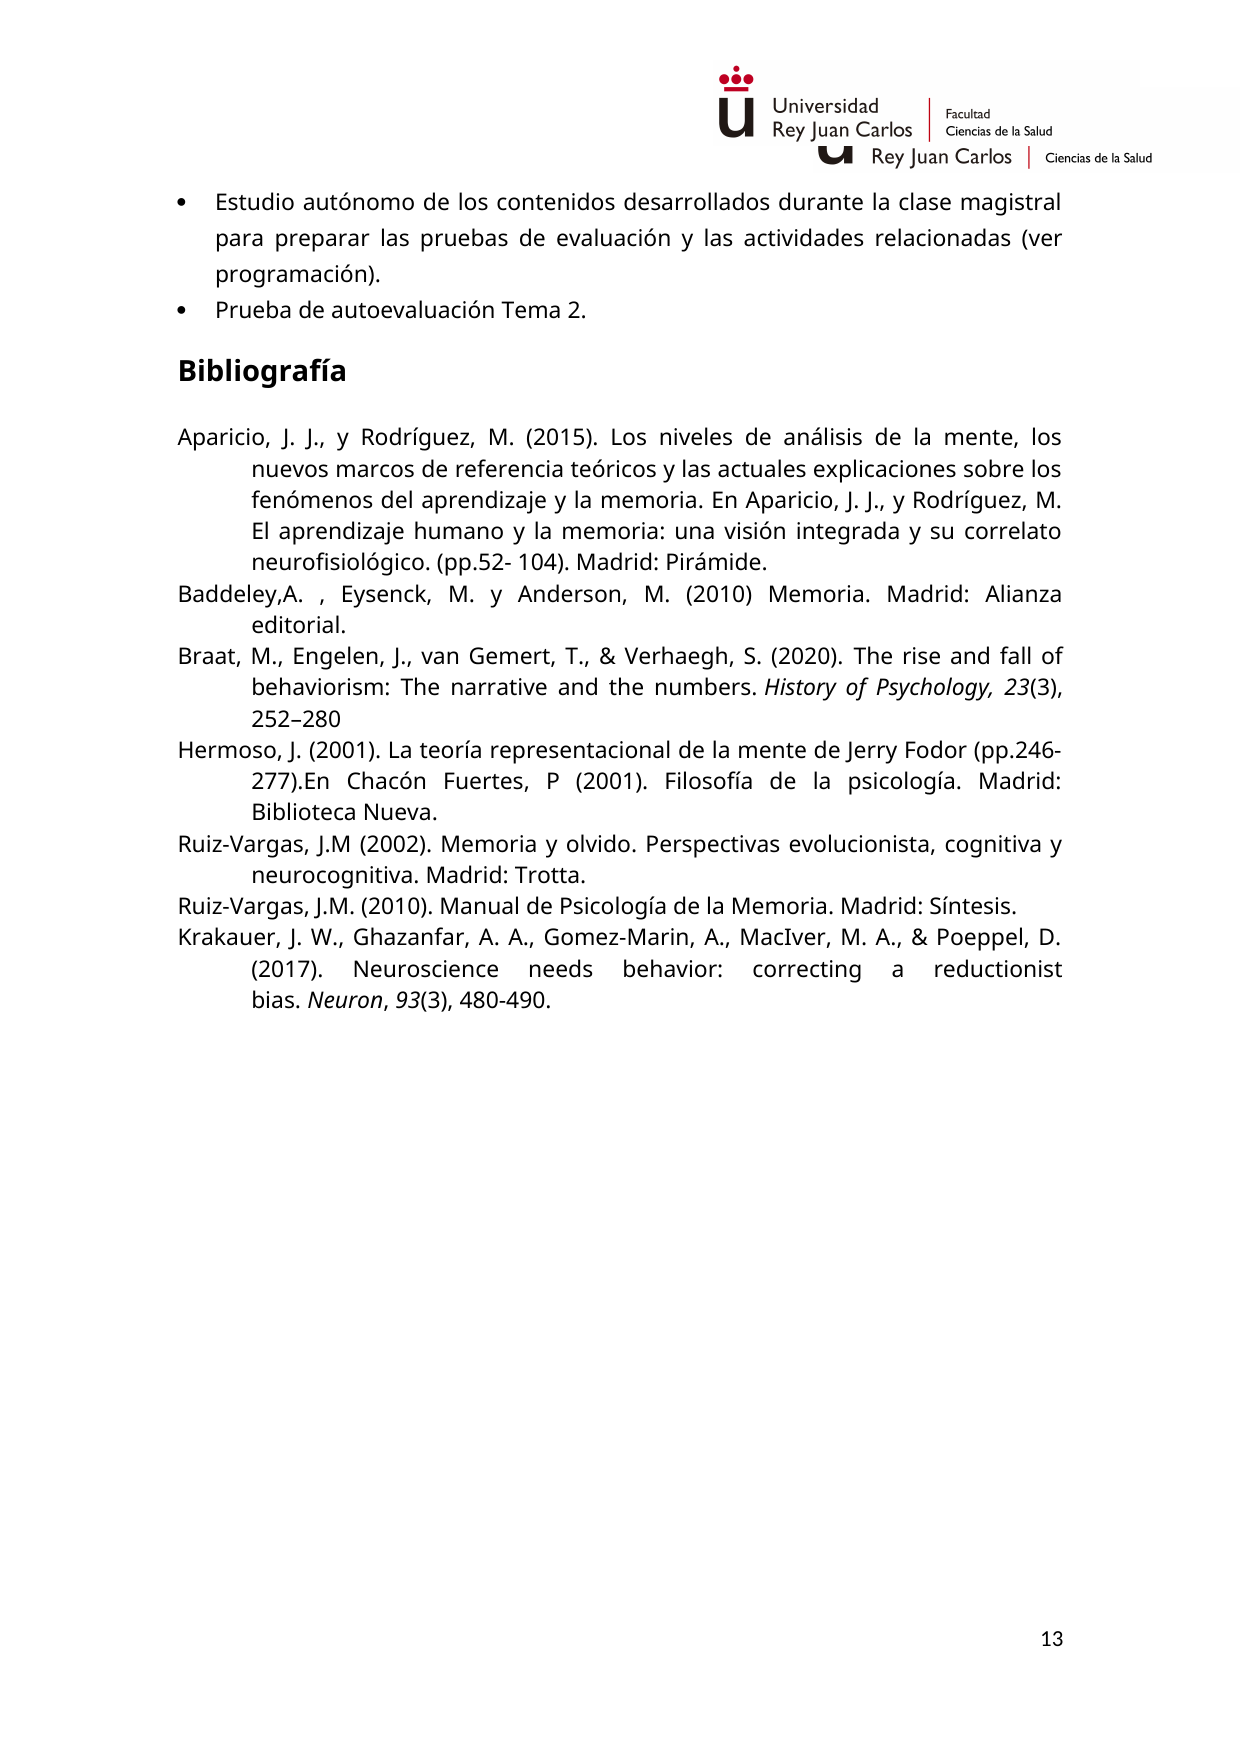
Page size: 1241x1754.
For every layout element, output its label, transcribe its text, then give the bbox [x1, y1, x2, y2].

text Baddeley,A. , Eysenck, M. y Anderson, M. (2010) Memoria. Madrid: Alianza editorial. [177, 578, 1063, 640]
text Hermoso, J. (2001). La teoría representacional de la mente de Jerry Fodor (pp.246-277).En Chacón Fuertes, P (2001). Filosofía de la psicología. Madrid: Biblioteca Nueva. [177, 734, 1063, 828]
text Aparicio, J. J., y Rodríguez, M. (2015). Los niveles de análisis de la mente, los nuevos marcos de referencia teóricos y las actuales explicaciones sobre los fenómenos del aprendizaje y la memoria. En Aparicio, J. J., y Rodríguez, M. El aprendizaje humano y la memoria: una visión integrada y su correlato neurofisiológico. (pp.52- 104). Madrid: Pirámide. [177, 421, 1063, 578]
text Braat, M., Engelen, J., van Gemert, T., & Verhaegh, S. (2020). The rise and fall of behaviorism: The narrative and the numbers. History of Psychology, 23(3), 252–280 [177, 640, 1063, 734]
list Prueba de autoevaluación Tema 2. [177, 294, 1063, 325]
text Krakauer, J. W., Ghazanfar, A. A., Gomez-Marin, A., MacIver, M. A., & Poeppel, D. (2017). Neuroscience needs behavior: correcting a reductionist bias. Neuron, 93(3), 480-490. [177, 921, 1063, 1015]
subtitle Bibliografía [177, 350, 1063, 390]
list Estudio autónomo de los contenidos desarrollados durante la clase magistral para preparar las pruebas de evaluación y las actividades relacionadas (ver programación). [177, 186, 1063, 289]
text Ruiz-Vargas, J.M (2002). Memoria y olvido. Perspectivas evolucionista, cognitiva y neurocognitiva. Madrid: Trotta. [177, 828, 1063, 890]
text Ruiz-Vargas, J.M. (2010). Manual de Psicología de la Memoria. Madrid: Síntesis. [177, 890, 1063, 921]
picture [713, 60, 1240, 173]
